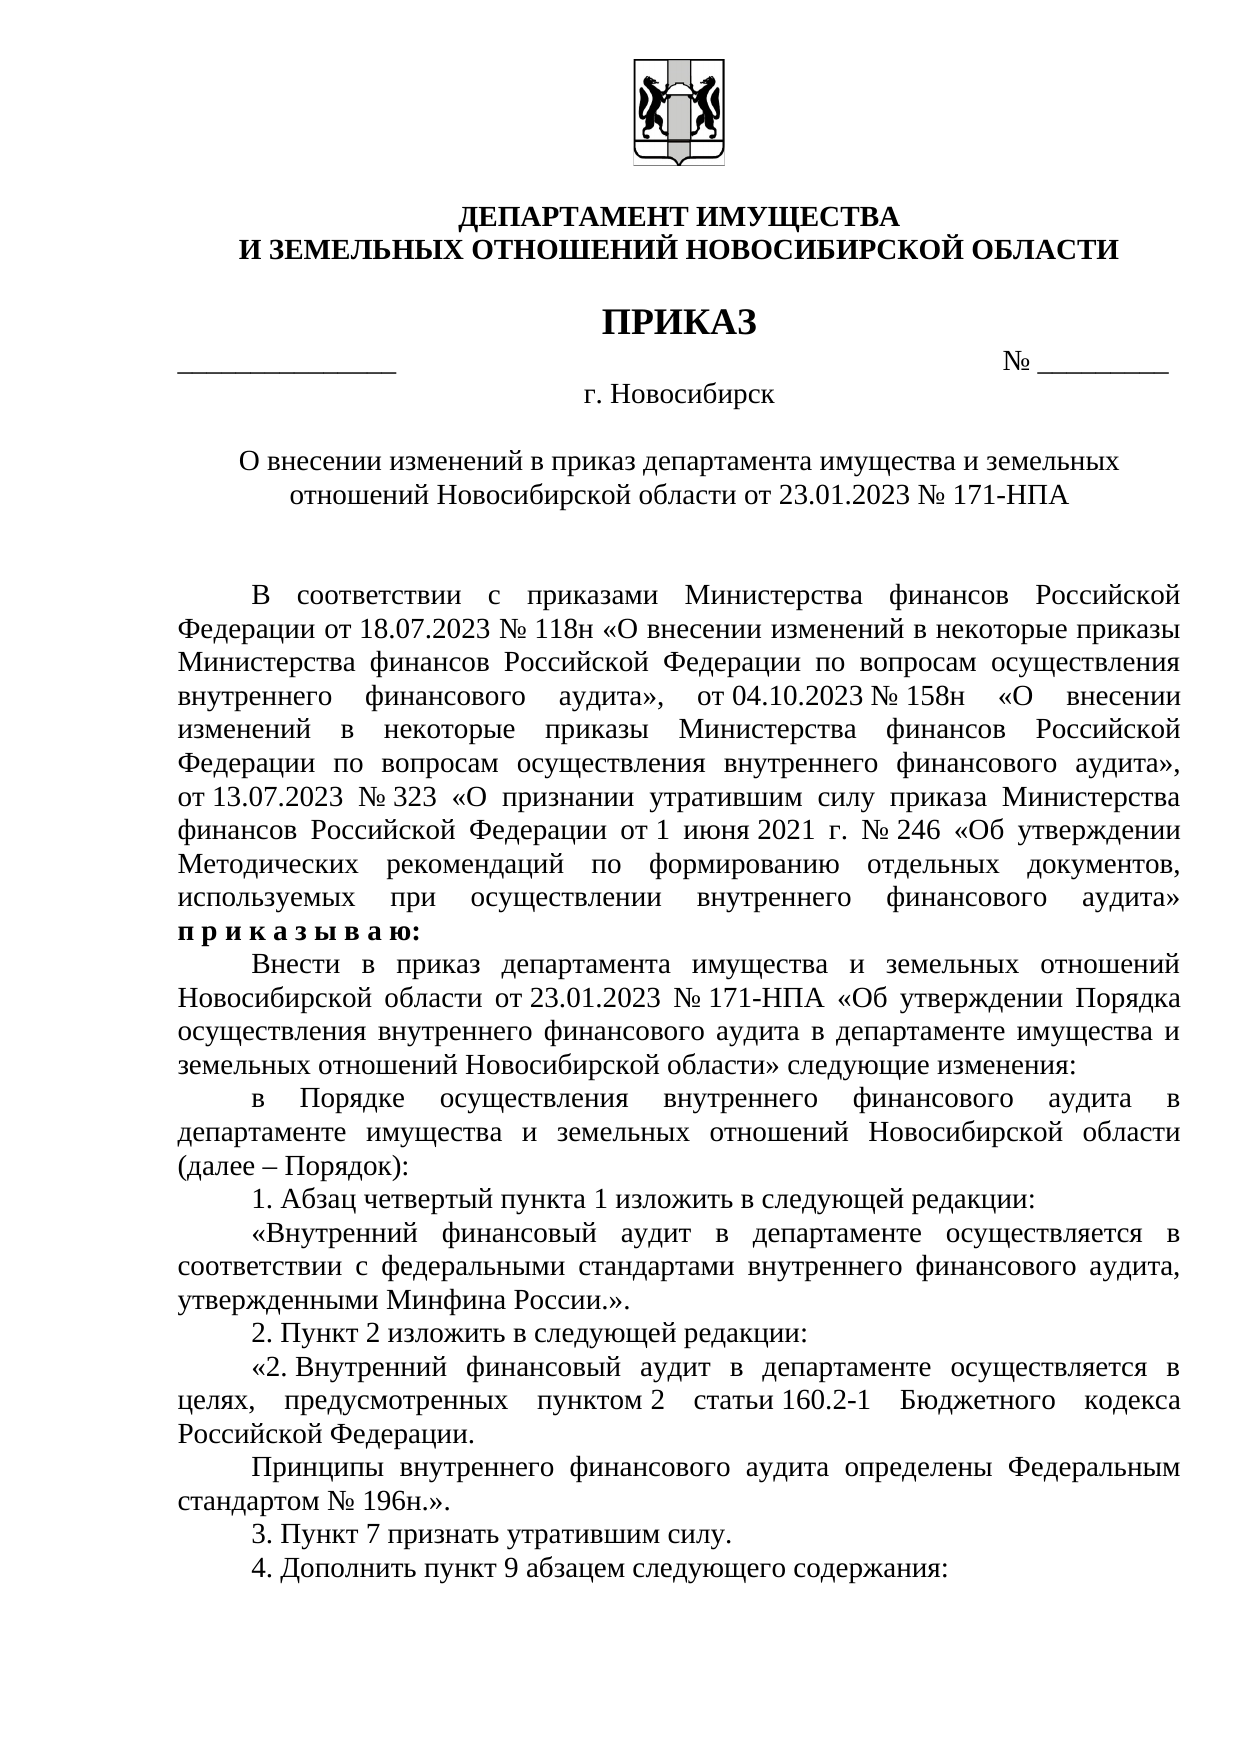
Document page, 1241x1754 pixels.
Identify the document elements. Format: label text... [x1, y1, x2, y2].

text «2. Внутренний финансовый аудит в департаменте осуществляется в целях, предусмотренных пунктом 2 статьи 160.2-1 Бюджетного кодекса Российской Федерации. [177, 1349, 1181, 1449]
text В соответствии с приказами Министерства финансов Российской Федерации от 18.07.2023 № 118н «О внесении изменений в некоторые приказы Министерства финансов Российской Федерации по вопросам осуществления внутреннего финансового аудита», от 04.10.2023 № 158н «О внесении изменений в некоторые приказы Министерства финансов Российской Федерации по вопросам осуществления внутреннего финансового аудита», от 13.07.2023 № 323 «О признании утратившим силу приказа Министерства финансов Российской Федерации от 1 июня 2021 г. № 246 «Об утверждении Методических рекомендаций по формированию отдельных документов, используемых при осуществлении внутреннего финансового аудита» п р и к а з ы в а ю: [177, 577, 1181, 946]
text О внесении изменений в приказ департамента имущества и земельных отношений Новосибирской области от 23.01.2023 № 171-НПА [177, 443, 1181, 510]
text 3. Пункт 7 признать утратившим силу. [177, 1517, 1181, 1550]
text Принципы внутреннего финансового аудита определены Федеральным стандартом № 196н.». [177, 1449, 1181, 1517]
text «Внутренний финансовый аудит в департаменте осуществляется в соответствии с федеральными стандартами внутреннего финансового аудита, утвержденными Минфина России.». [177, 1215, 1181, 1315]
text 1. Абзац четвертый пункта 1 изложить в следующей редакции: [177, 1181, 1181, 1215]
text 4. Дополнить пункт 9 абзацем следующего содержания: [177, 1550, 1181, 1584]
text в Порядке осуществления внутреннего финансового аудита в департаменте имущества и земельных отношений Новосибирской области (далее – Порядок): [177, 1081, 1181, 1181]
text Внести в приказ департамента имущества и земельных отношений Новосибирской области от 23.01.2023 № 171-НПА «Об утверждении Порядка осуществления внутреннего финансового аудита в департаменте имущества и земельных отношений Новосибирской области» следующие изменения: [177, 946, 1181, 1081]
text 2. Пункт 2 изложить в следующей редакции: [177, 1315, 1181, 1349]
picture [633, 59, 725, 166]
